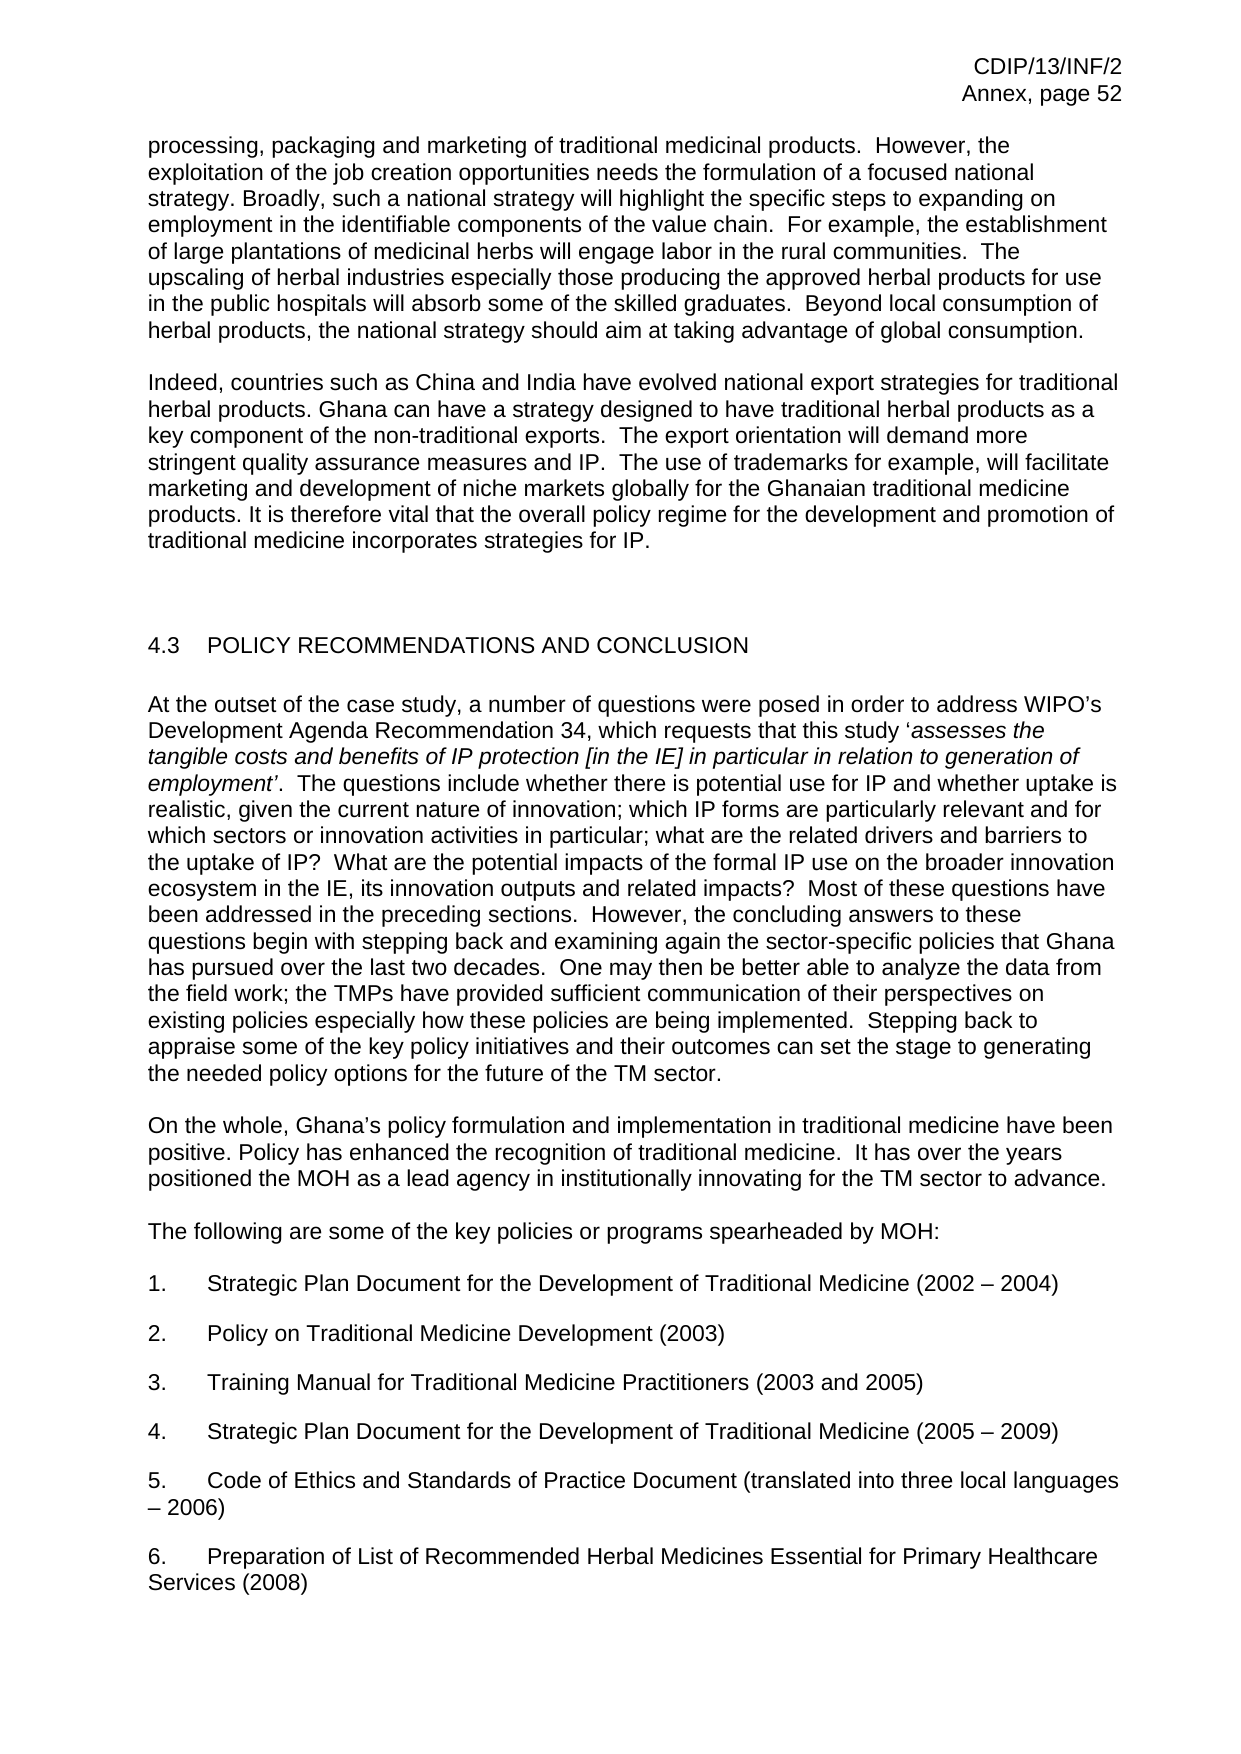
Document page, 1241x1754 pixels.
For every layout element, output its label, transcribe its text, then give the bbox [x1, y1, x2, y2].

list Strategic Plan Document for the Development of Traditional Medicine (2002 – 2004) [148, 1270, 1122, 1297]
list Code of Ethics and Standards of Practice Document (translated into three local languages – 2006) [148, 1467, 1122, 1520]
text Indeed, countries such as China and India have evolved national export strategies for traditional herbal products. Ghana can have a strategy designed to have traditional herbal products as a key component of the non-traditional exports. The export orientation will demand more stringent quality assurance measures and IP. The use of trademarks for example, will facilitate marketing and development of niche markets globally for the Ghanaian traditional medicine products. It is therefore vital that the overall policy regime for the development and promotion of traditional medicine incorporates strategies for IP. [148, 369, 1122, 554]
text The following are some of the key policies or programs spearheaded by MOH: [148, 1218, 1122, 1244]
list Strategic Plan Document for the Development of Traditional Medicine (2005 – 2009) [148, 1418, 1122, 1444]
subtitle 4.3 Policy Recommendations and Conclusion [148, 632, 1122, 658]
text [148, 132, 1122, 343]
list Preparation of List of Recommended Herbal Medicines Essential for Primary Healthcare Services (2008) [148, 1543, 1122, 1596]
text At the outset of the case study, a number of questions were posed in order to address WIPO’s Development Agenda Recommendation 34, which requests that this study ‘assesses the tangible costs and benefits of IP protection [in the IE] in particular in relation to generation of employment’. The questions include whether there is potential use for IP and whether uptake is realistic, given the current nature of innovation; which IP forms are particularly relevant and for which sectors or innovation activities in particular; what are the related drivers and barriers to the uptake of IP? What are the potential impacts of the formal IP use on the broader innovation ecosystem in the IE, its innovation outputs and related impacts? Most of these questions have been addressed in the preceding sections. However, the concluding answers to these questions begin with stepping back and examining again the sector-specific policies that Ghana has pursued over the last two decades. One may then be better able to analyze the data from the field work; the TMPs have provided sufficient communication of their perspectives on existing policies especially how these policies are being implemented. Stepping back to appraise some of the key policy initiatives and their outcomes can set the stage to generating the needed policy options for the future of the TM sector. [148, 691, 1122, 1086]
list Policy on Traditional Medicine Development (2003) [148, 1319, 1122, 1346]
list Training Manual for Traditional Medicine Practitioners (2003 and 2005) [148, 1369, 1122, 1395]
text On the whole, Ghana’s policy formulation and implementation in traditional medicine have been positive. Policy has enhanced the recognition of traditional medicine. It has over the years positioned the MOH as a lead agency in institutionally innovating for the TM sector to advance. [148, 1112, 1122, 1191]
